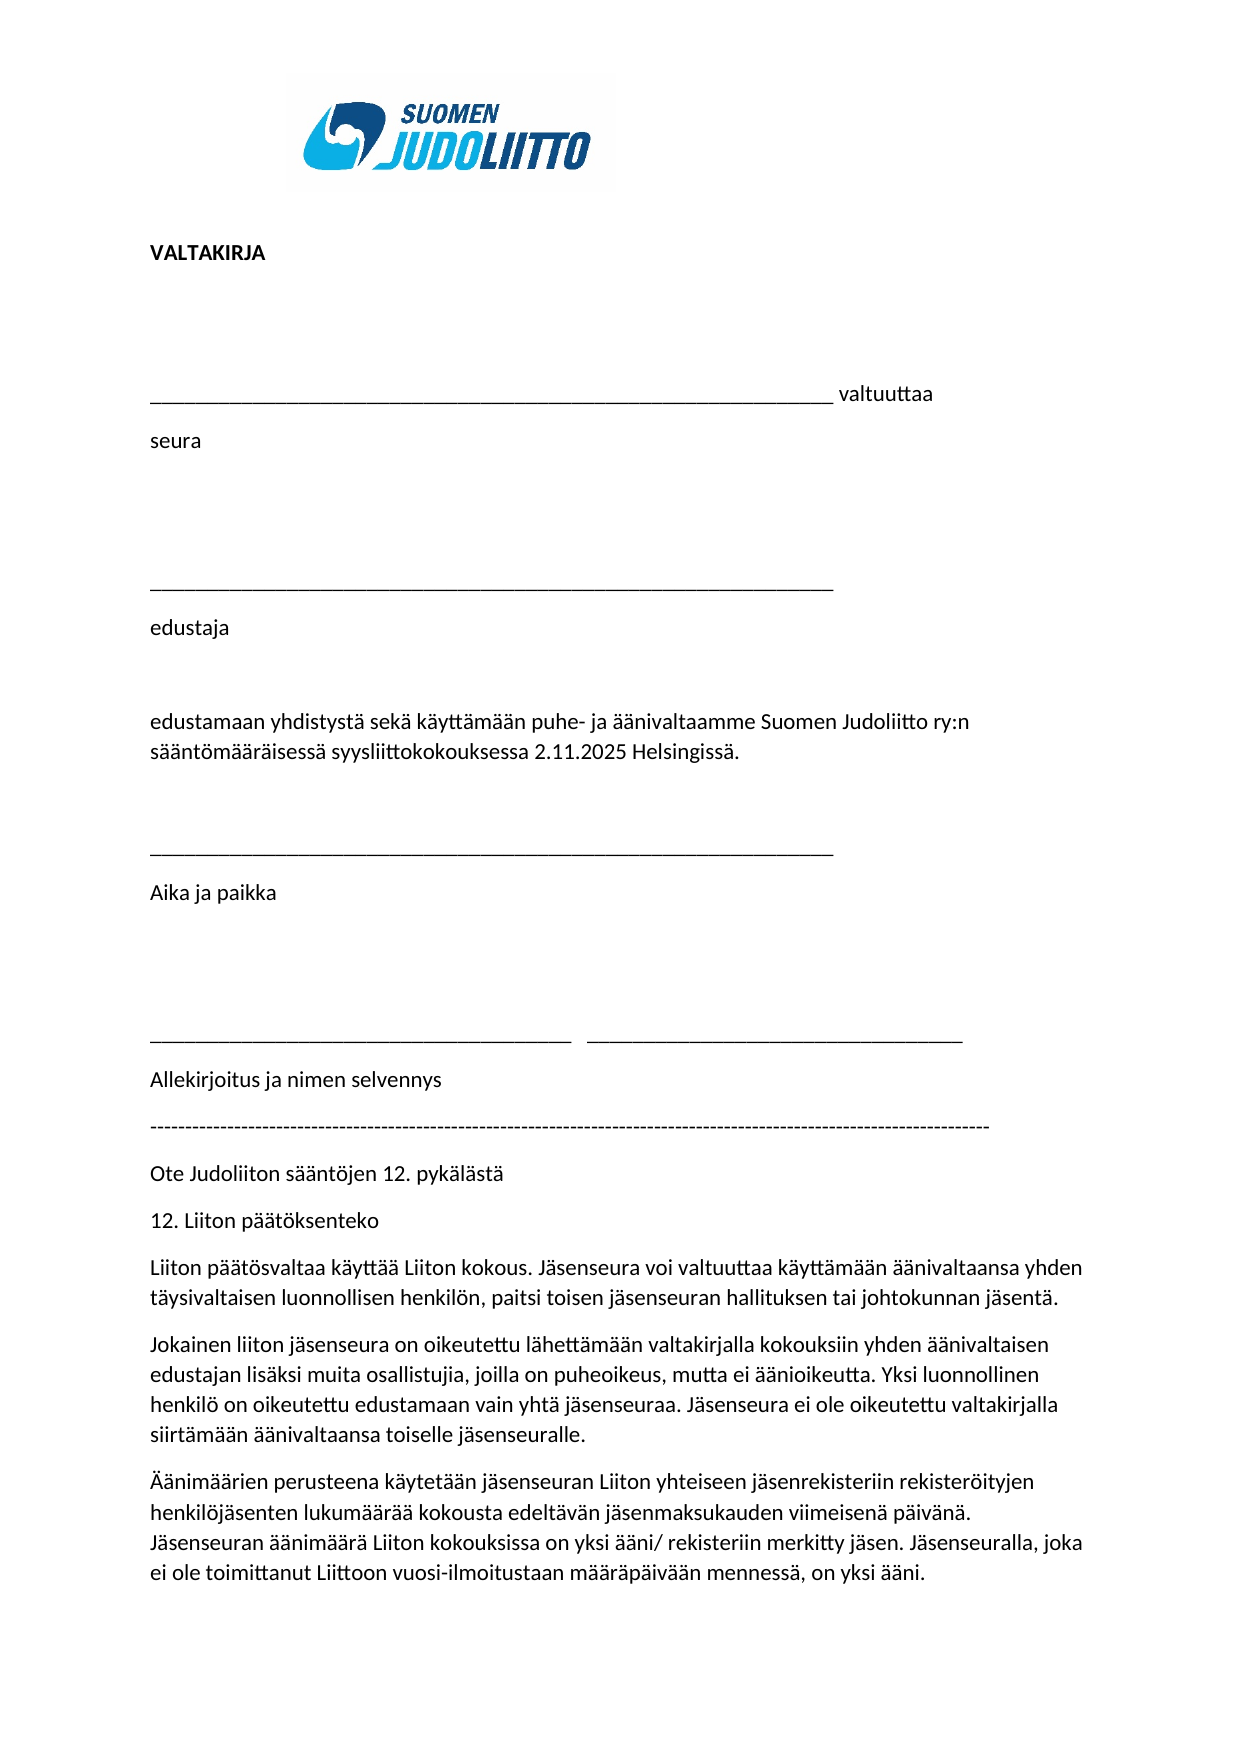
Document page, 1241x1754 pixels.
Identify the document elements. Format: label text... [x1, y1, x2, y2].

text ____________________________________________________________ valtuuttaa [150, 379, 1090, 407]
text VALTAKIRJA [150, 238, 1090, 266]
text ____________________________________________________________ [150, 831, 1090, 859]
text Liiton päätösvaltaa käyttää Liiton kokous. Jäsenseura voi valtuuttaa käyttämään äänivaltaansa yhden täysivaltaisen luonnollisen henkilön, paitsi toisen jäsenseuran hallituksen tai johtokunnan jäsentä. [150, 1253, 1090, 1311]
picture [285, 73, 617, 192]
text Allekirjoitus ja nimen selvennys [150, 1065, 1090, 1093]
text Ote Judoliiton sääntöjen 12. pykälästä [150, 1159, 1090, 1187]
text Äänimäärien perusteena käytetään jäsenseuran Liiton yhteiseen jäsenrekisteriin rekisteröityjen henkilöjäsenten lukumäärää kokousta edeltävän jäsenmaksukauden viimeisenä päivänä. Jäsenseuran äänimäärä Liiton kokouksissa on yksi ääni/ rekisteriin merkitty jäsen. Jäsenseuralla, joka ei ole toimittanut Liittoon vuosi-ilmoitustaan määräpäivään mennessä, on yksi ääni. [150, 1467, 1090, 1586]
text _____________________________________ _________________________________ [150, 1018, 1090, 1046]
text ------------------------------------------------------------------------------------------------------------------------ [150, 1112, 1090, 1140]
text Jokainen liiton jäsenseura on oikeutettu lähettämään valtakirjalla kokouksiin yhden äänivaltaisen edustajan lisäksi muita osallistujia, joilla on puheoikeus, mutta ei äänioikeutta. Yksi luonnollinen henkilö on oikeutettu edustamaan vain yhtä jäsenseuraa. Jäsenseura ei ole oikeutettu valtakirjalla siirtämään äänivaltaansa toiselle jäsenseuralle. [150, 1330, 1090, 1448]
text Aika ja paikka [150, 878, 1090, 906]
text edustaja [150, 613, 1090, 641]
text 12. Liiton päätöksenteko [150, 1206, 1090, 1234]
text seura [150, 426, 1090, 454]
text edustamaan yhdistystä sekä käyttämään puhe- ja äänivaltaamme Suomen Judoliitto ry:n sääntömääräisessä syysliittokokouksessa 2.11.2025 Helsingissä. [150, 707, 1090, 765]
text ____________________________________________________________ [150, 566, 1090, 594]
